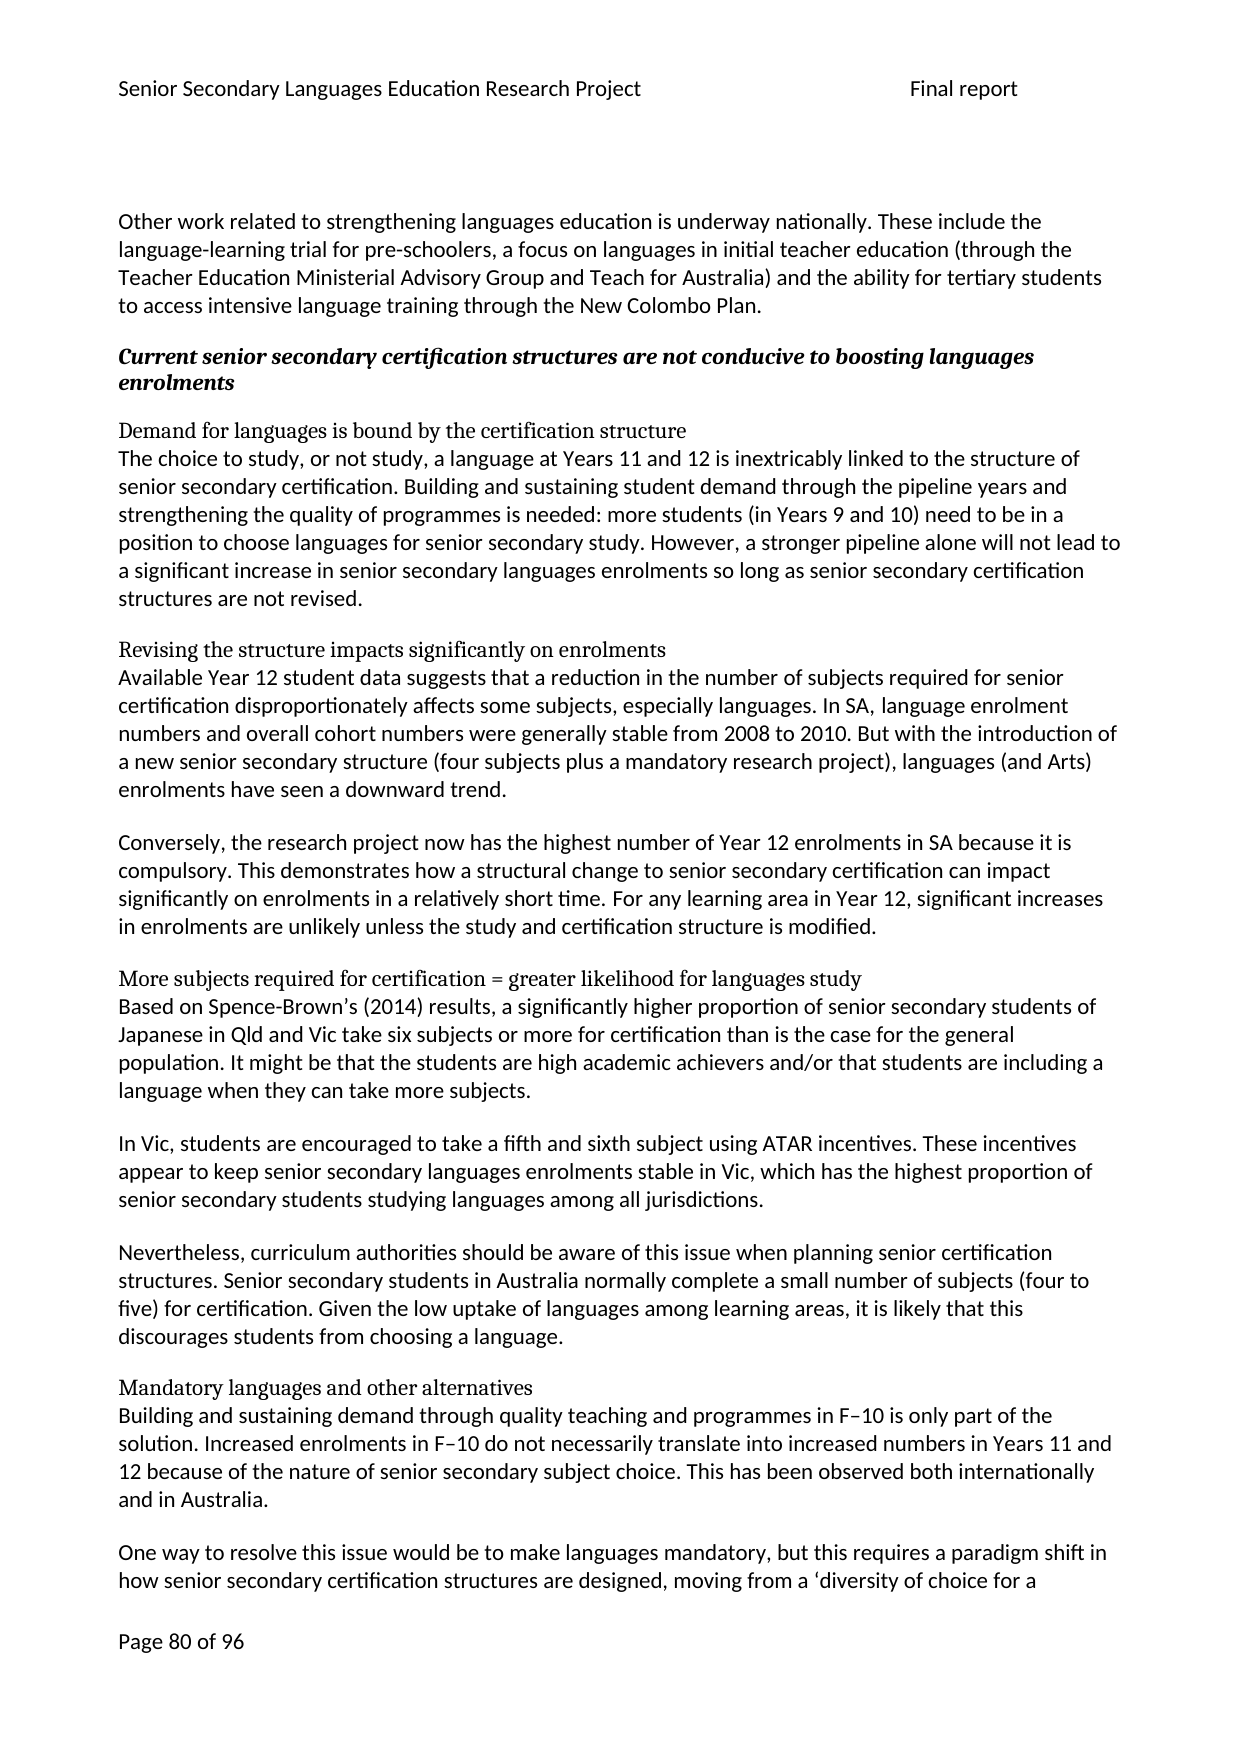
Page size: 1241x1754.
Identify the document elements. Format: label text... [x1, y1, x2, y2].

text The choice to study, or not study, a language at Years 11 and 12 is inextricably linked to the structure of senior secondary certification. Building and sustaining student demand through the pipeline years and strengthening the quality of programmes is needed: more students (in Years 9 and 10) need to be in a position to choose languages for senior secondary study. However, a stronger pipeline alone will not lead to a significant increase in senior secondary languages enrolments so long as senior secondary certification structures are not revised. [118, 444, 1122, 612]
text Nevertheless, curriculum authorities should be aware of this issue when planning senior certification structures. Senior secondary students in Australia normally complete a small number of subjects (four to five) for certification. Given the low uptake of languages among learning areas, it is likely that this discourages students from choosing a language. [118, 1238, 1122, 1350]
subtitle Current senior secondary certification structures are not conducive to boosting languages enrolments [118, 344, 1122, 397]
subtitle Mandatory languages and other alternatives [118, 1375, 1122, 1401]
text Other work related to strengthening languages education is underway nationally. These include the language-learning trial for pre-schoolers, a focus on languages in initial teacher education (through the Teacher Education Ministerial Advisory Group and Teach for Australia) and the ability for tertiary students to access intensive language training through the New Colombo Plan. [118, 207, 1122, 319]
subtitle Demand for languages is bound by the certification structure [118, 417, 1122, 444]
text Available Year 12 student data suggests that a reduction in the number of subjects required for senior certification disproportionately affects some subjects, especially languages. In SA, language enrolment numbers and overall cohort numbers were generally stable from 2008 to 2010. But with the introduction of a new senior secondary structure (four subjects plus a mandatory research project), languages (and Arts) enrolments have seen a downward trend. [118, 663, 1122, 803]
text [118, 1538, 1122, 1594]
text In Vic, students are encouraged to take a fifth and sixth subject using ATAR incentives. These incentives appear to keep senior secondary languages enrolments stable in Vic, which has the highest proportion of senior secondary students studying languages among all jurisdictions. [118, 1129, 1122, 1213]
text Building and sustaining demand through quality teaching and programmes in F–10 is only part of the solution. Increased enrolments in F–10 do not necessarily translate into increased numbers in Years 11 and 12 because of the nature of senior secondary subject choice. This has been observed both internationally and in Australia. [118, 1401, 1122, 1513]
text Conversely, the research project now has the highest number of Year 12 enrolments in SA because it is compulsory. This demonstrates how a structural change to senior secondary certification can impact significantly on enrolments in a relatively short time. For any learning area in Year 12, significant increases in enrolments are unlikely unless the study and certification structure is modified. [118, 828, 1122, 940]
subtitle Revising the structure impacts significantly on enrolments [118, 637, 1122, 663]
text Based on Spence-Brown’s (2014) results, a significantly higher proportion of senior secondary students of Japanese in Qld and Vic take six subjects or more for certification than is the case for the general population. It might be that the students are high academic achievers and/or that students are including a language when they can take more subjects. [118, 992, 1122, 1104]
subtitle More subjects required for certification = greater likelihood for languages study [118, 965, 1122, 992]
